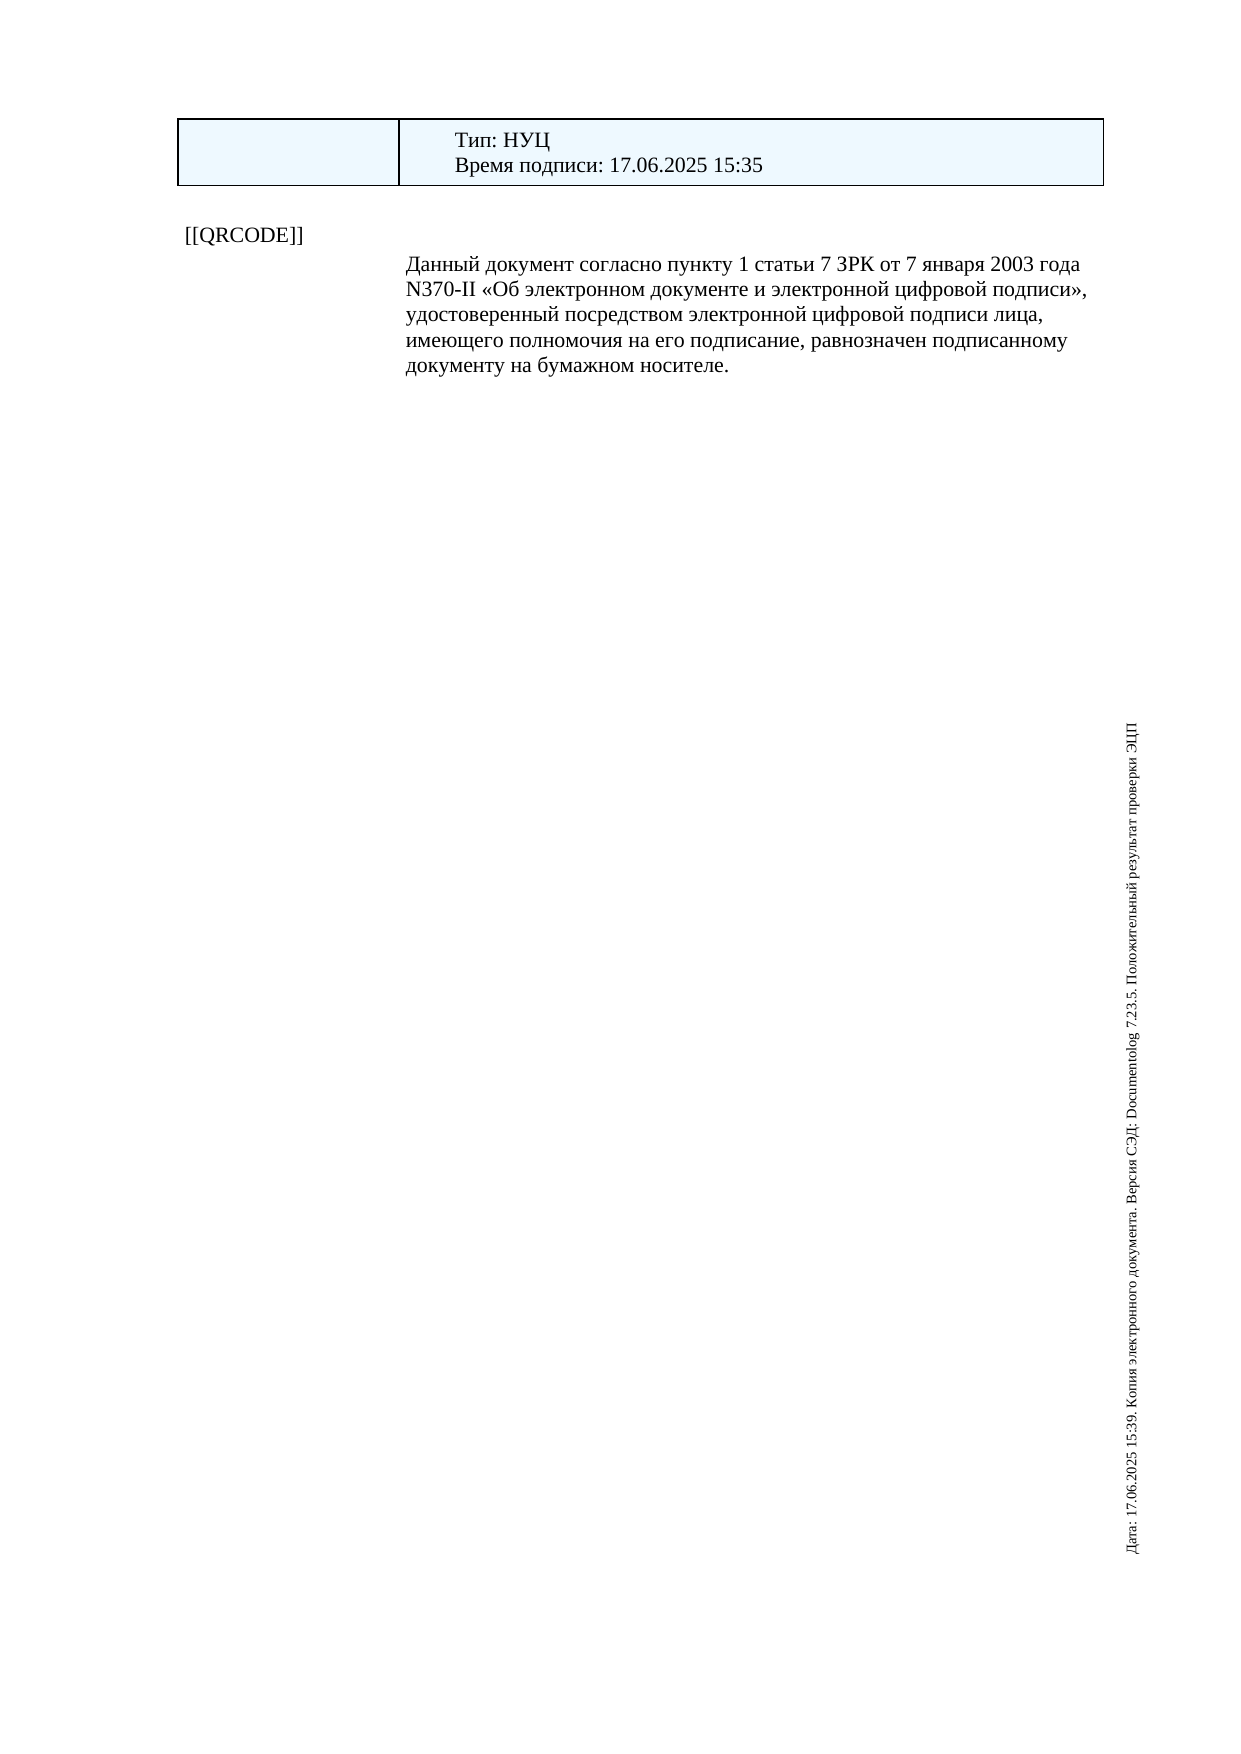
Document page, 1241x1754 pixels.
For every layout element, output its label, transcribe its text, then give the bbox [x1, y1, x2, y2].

table_header Данный документ согласно пункту 1 статьи 7 ЗРК от 7 января 2003 года N370-II «Об электронном документе и электронной цифровой подписи», удостоверенный посредством электронной цифровой подписи лица, имеющего полномочия на его подписание, равнозначен подписанному документу на бумажном носителе. [398, 215, 1103, 384]
table_cell [179, 120, 398, 185]
table_cell "Түркістан халықаралық әуежайы" акционерлік қоғамы Подписано: МАМЫРБЕКОВ САКЕН MIIP7AYJ...5HBt50RDK Тип: НУЦ Время подписи: 17.06.2025 15:35 [400, 120, 1103, 185]
table_header [[QRCODE]] [177, 215, 398, 384]
